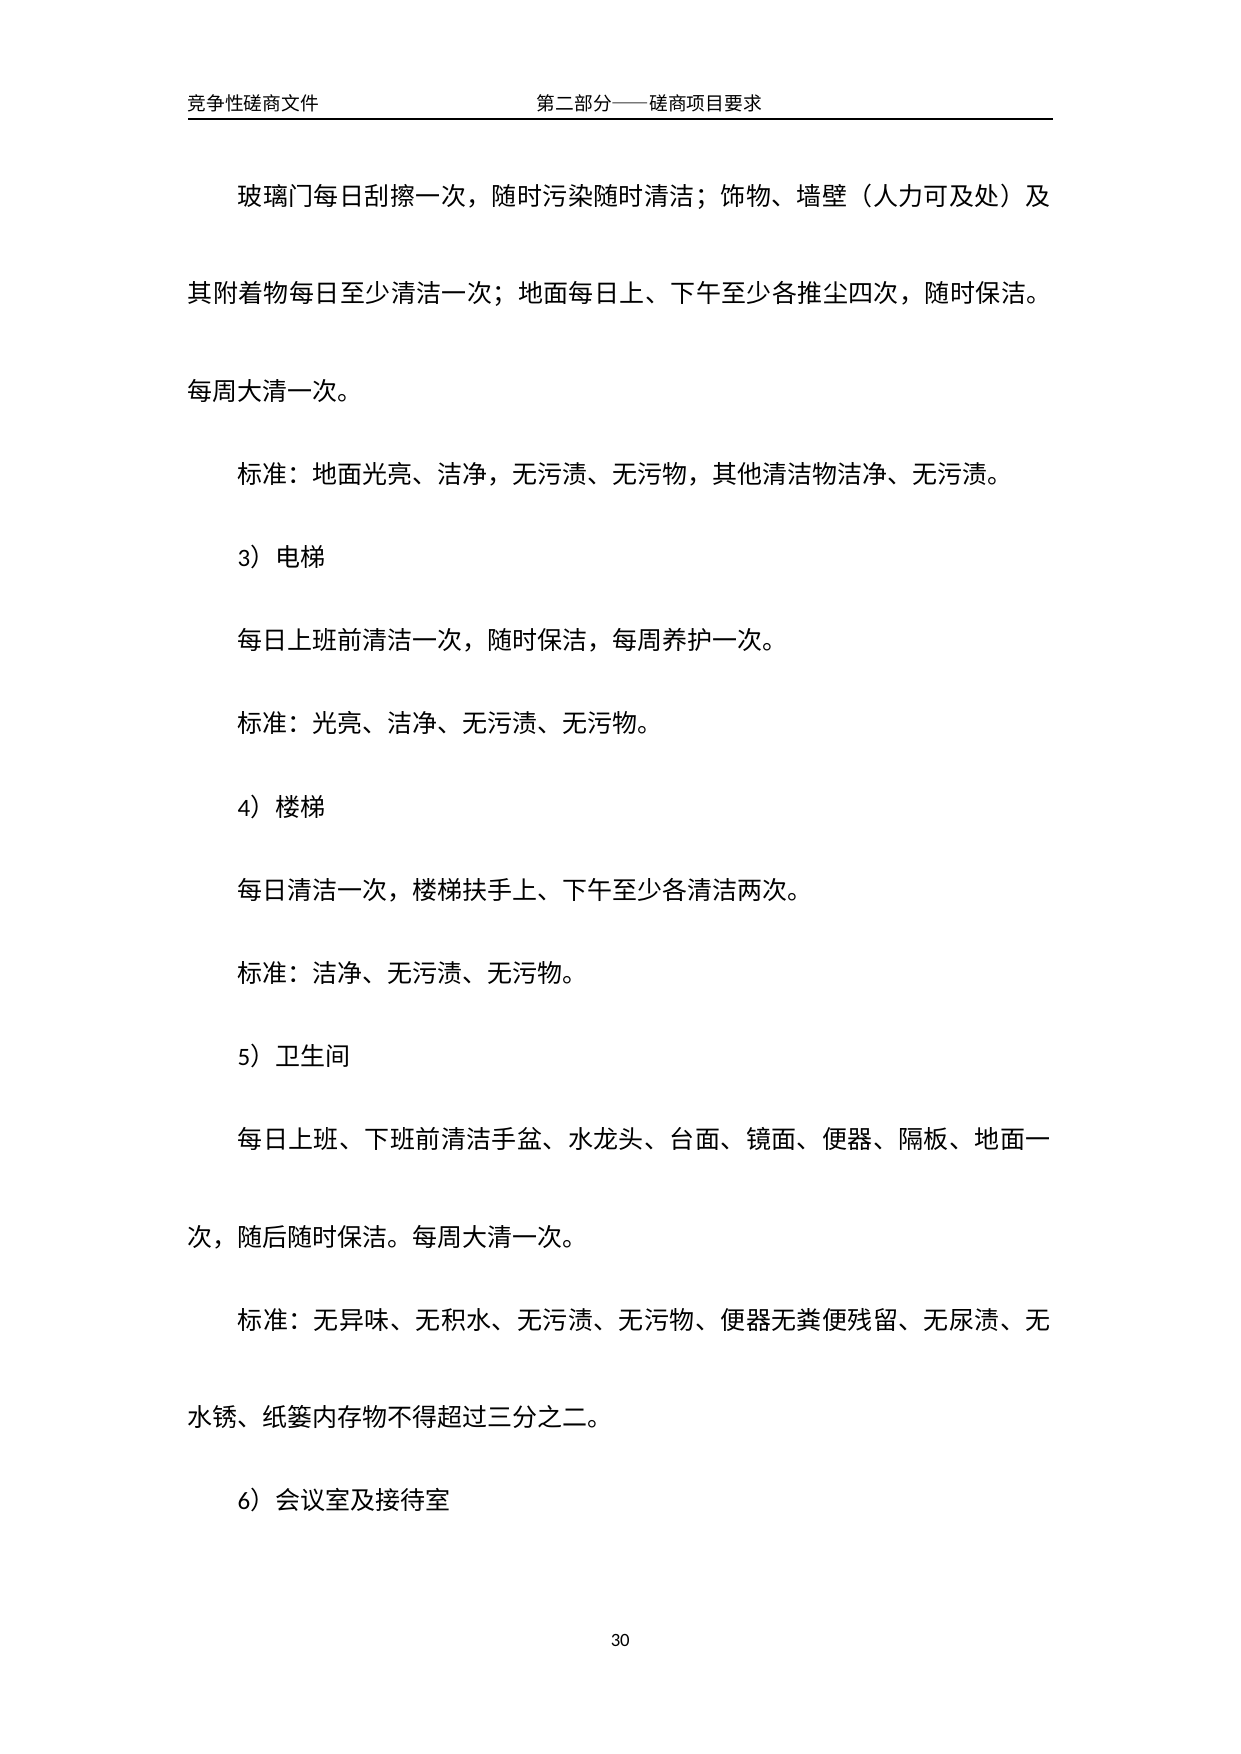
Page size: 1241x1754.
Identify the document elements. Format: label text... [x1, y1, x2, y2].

text 6）会议室及接待室 [187, 1466, 1053, 1531]
text 每日上班前清洁一次，随时保洁，每周养护一次。 [187, 606, 1053, 671]
text 玻璃门每日刮擦一次，随时污染随时清洁；饰物、墙壁（人力可及处）及其附着物每日至少清洁一次；地面每日上、下午至少各推尘四次，随时保洁。每周大清一次。 [187, 162, 1053, 422]
text 标准：洁净、无污渍、无污物。 [187, 939, 1053, 1004]
text 5）卫生间 [187, 1022, 1053, 1087]
text 4）楼梯 [187, 773, 1053, 838]
text 标准：地面光亮、洁净，无污渍、无污物，其他清洁物洁净、无污渍。 [187, 440, 1053, 505]
text 标准：无异味、无积水、无污渍、无污物、便器无粪便残留、无尿渍、无水锈、纸篓内存物不得超过三分之二。 [187, 1286, 1053, 1448]
text 每日上班、下班前清洁手盆、水龙头、台面、镜面、便器、隔板、地面一次，随后随时保洁。每周大清一次。 [187, 1105, 1053, 1268]
text 3）电梯 [187, 523, 1053, 588]
text 每日清洁一次，楼梯扶手上、下午至少各清洁两次。 [187, 856, 1053, 921]
text 标准：光亮、洁净、无污渍、无污物。 [187, 689, 1053, 754]
